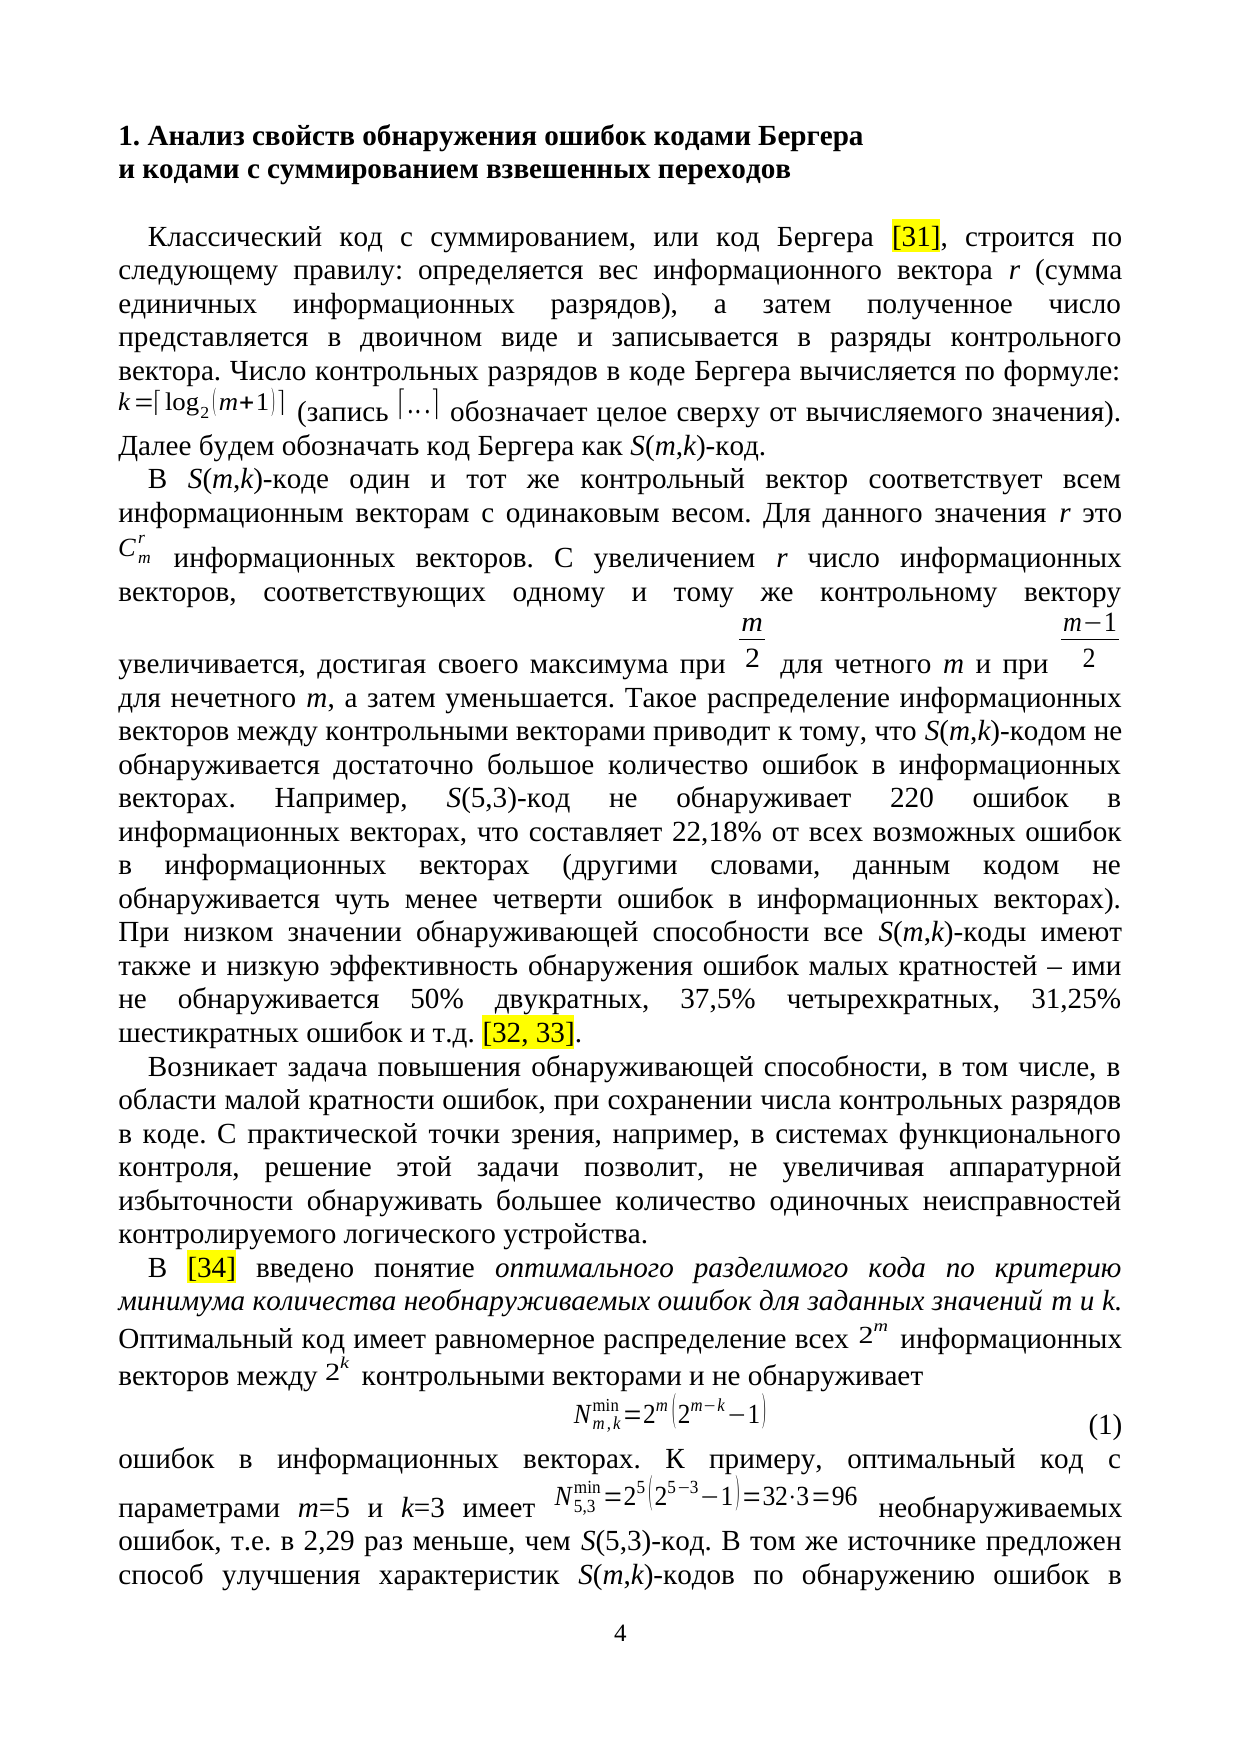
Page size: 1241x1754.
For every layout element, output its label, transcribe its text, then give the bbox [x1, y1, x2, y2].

text Возникает задача повышения обнаруживающей способности, в том числе, в области малой кратности ошибок, при сохранении числа контрольных разрядов в коде. С практической точки зрения, например, в системах функционального контроля, решение этой задачи позволит, не увеличивая аппаратурной избыточности обнаруживать большее количество одиночных неисправностей контролируемого логического устройства. [118, 1049, 1122, 1250]
text В S(m,k)-коде один и тот же контрольный вектор соответствует всем информационным векторам с одинаковым весом. Для данного значения r это информационных векторов. С увеличением r число информационных векторов, соответствующих одному и тому же контрольному вектору увеличивается, достигая своего максимума при для четного m и при для нечетного m, а затем уменьшается. Такое распределение информационных векторов между контрольными векторами приводит к тому, что S(m,k)-кодом не обнаруживается достаточно большое количество ошибок в информационных векторах. Например, S(5,3)-код не обнаруживает 220 ошибок в информационных векторах, что составляет 22,18% от всех возможных ошибок в информационных векторах (другими словами, данным кодом не обнаруживается чуть менее четверти ошибок в информационных векторах). При низком значении обнаруживающей способности все S(m,k)-коды имеют также и низкую эффективность обнаружения ошибок малых кратностей – ими не обнаруживается 50% двукратных, 37,5% четырехкратных, 31,25% шестикратных ошибок и т.д. [32, 33]. [118, 461, 1122, 1049]
text В [34] введено понятие оптимального разделимого кода по критерию минимума количества необнаруживаемых ошибок для заданных значений m и k. Оптимальный код имеет равномерное распределение всех информационных векторов между контрольными векторами и не обнаруживает [118, 1250, 1122, 1392]
text Классический код с суммированием, или код Бергера [31], строится по следующему правилу: определяется вес информационного вектора r (сумма единичных информационных разрядов), а затем полученное число представляется в двоичном виде и записывается в разряды контрольного вектора. Число контрольных разрядов в коде Бергера вычисляется по формуле: (запись обозначает целое сверху от вычисляемого значения). Далее будем обозначать код Бергера как S(m,k)-код. [118, 219, 1122, 461]
text и кодами с суммированием взвешенных переходов [118, 152, 1122, 185]
text 1. Анализ свойств обнаружения ошибок кодами Бергера [118, 118, 1122, 152]
text (1) [118, 1392, 1122, 1441]
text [118, 1441, 1122, 1591]
